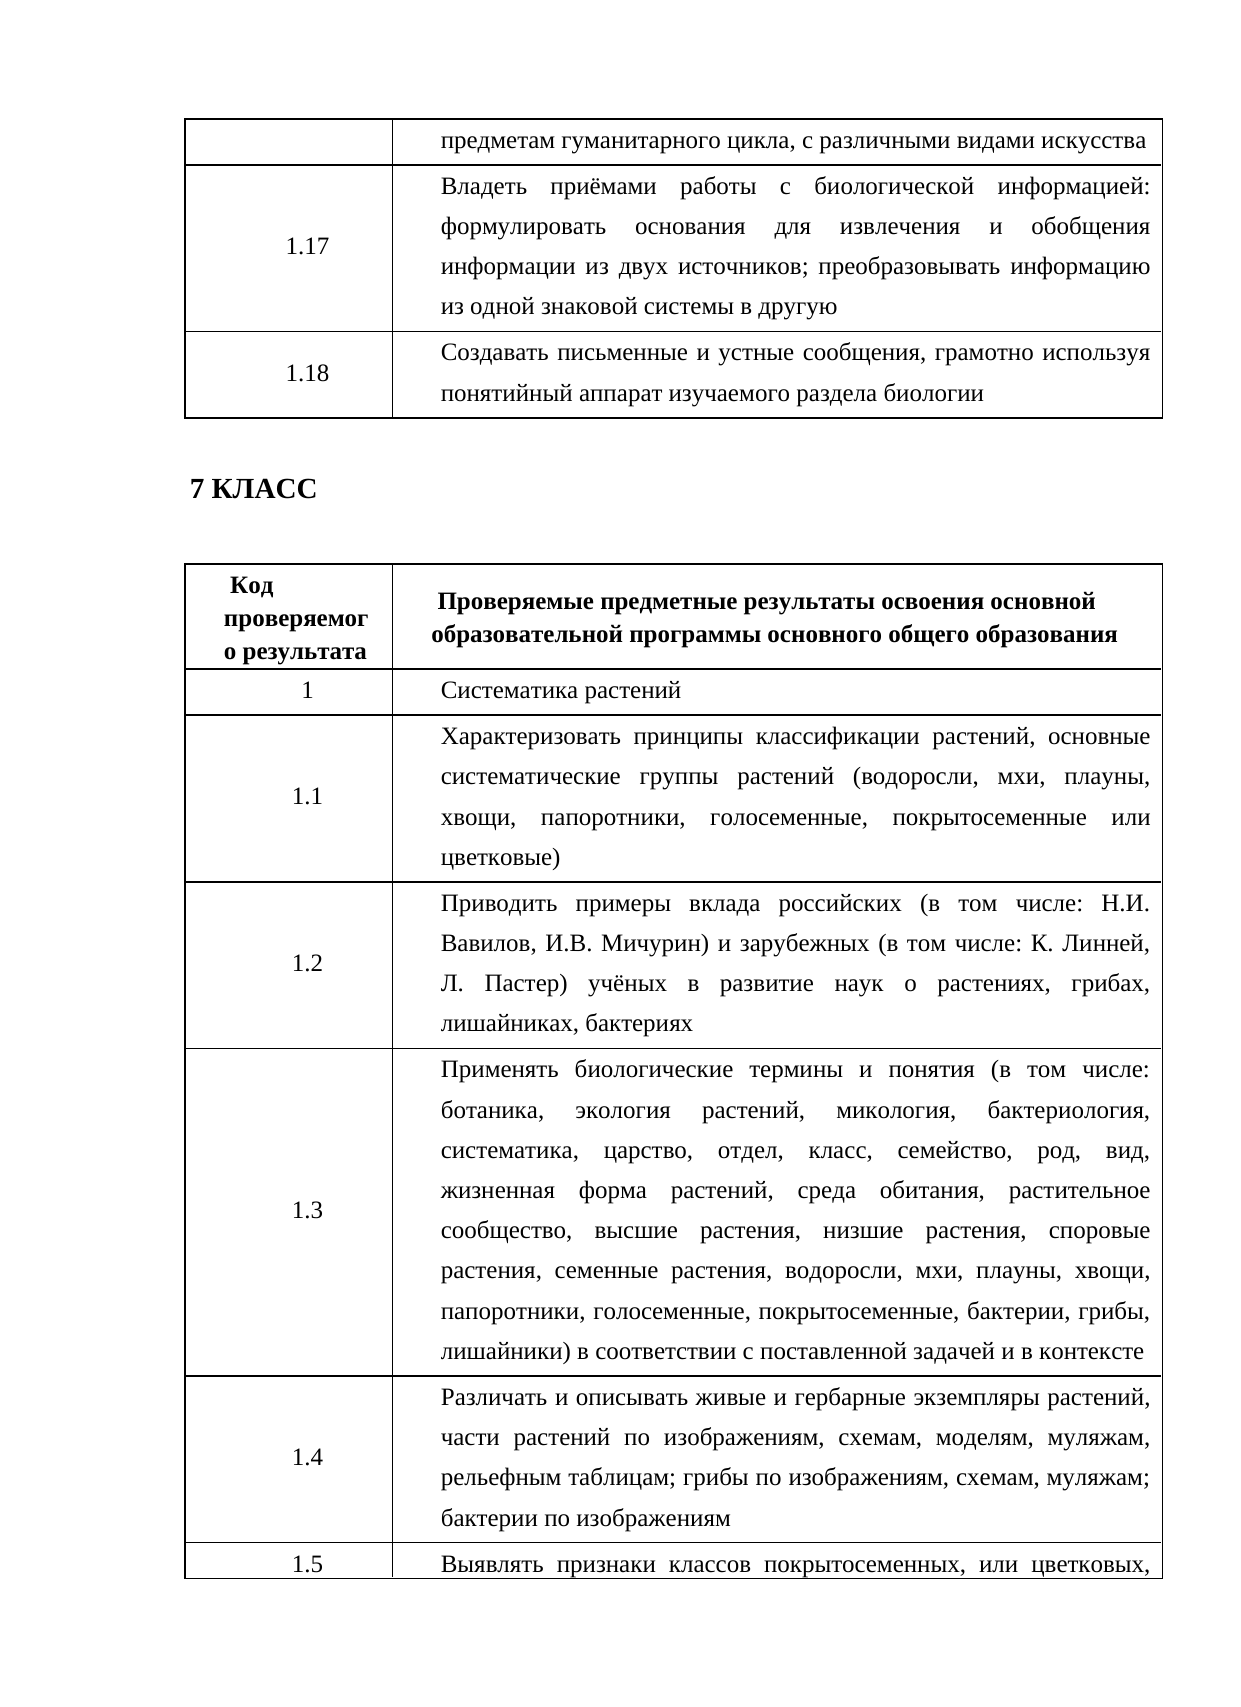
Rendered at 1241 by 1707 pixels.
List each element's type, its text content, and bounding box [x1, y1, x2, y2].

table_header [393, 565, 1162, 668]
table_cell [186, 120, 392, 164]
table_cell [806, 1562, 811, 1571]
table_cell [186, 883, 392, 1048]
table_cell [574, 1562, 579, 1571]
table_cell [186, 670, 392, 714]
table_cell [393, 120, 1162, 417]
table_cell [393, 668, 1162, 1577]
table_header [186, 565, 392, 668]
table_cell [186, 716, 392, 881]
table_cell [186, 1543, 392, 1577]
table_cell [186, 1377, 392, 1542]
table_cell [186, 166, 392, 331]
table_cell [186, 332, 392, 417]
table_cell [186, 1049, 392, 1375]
text 7 КЛАСС [189, 471, 1152, 505]
